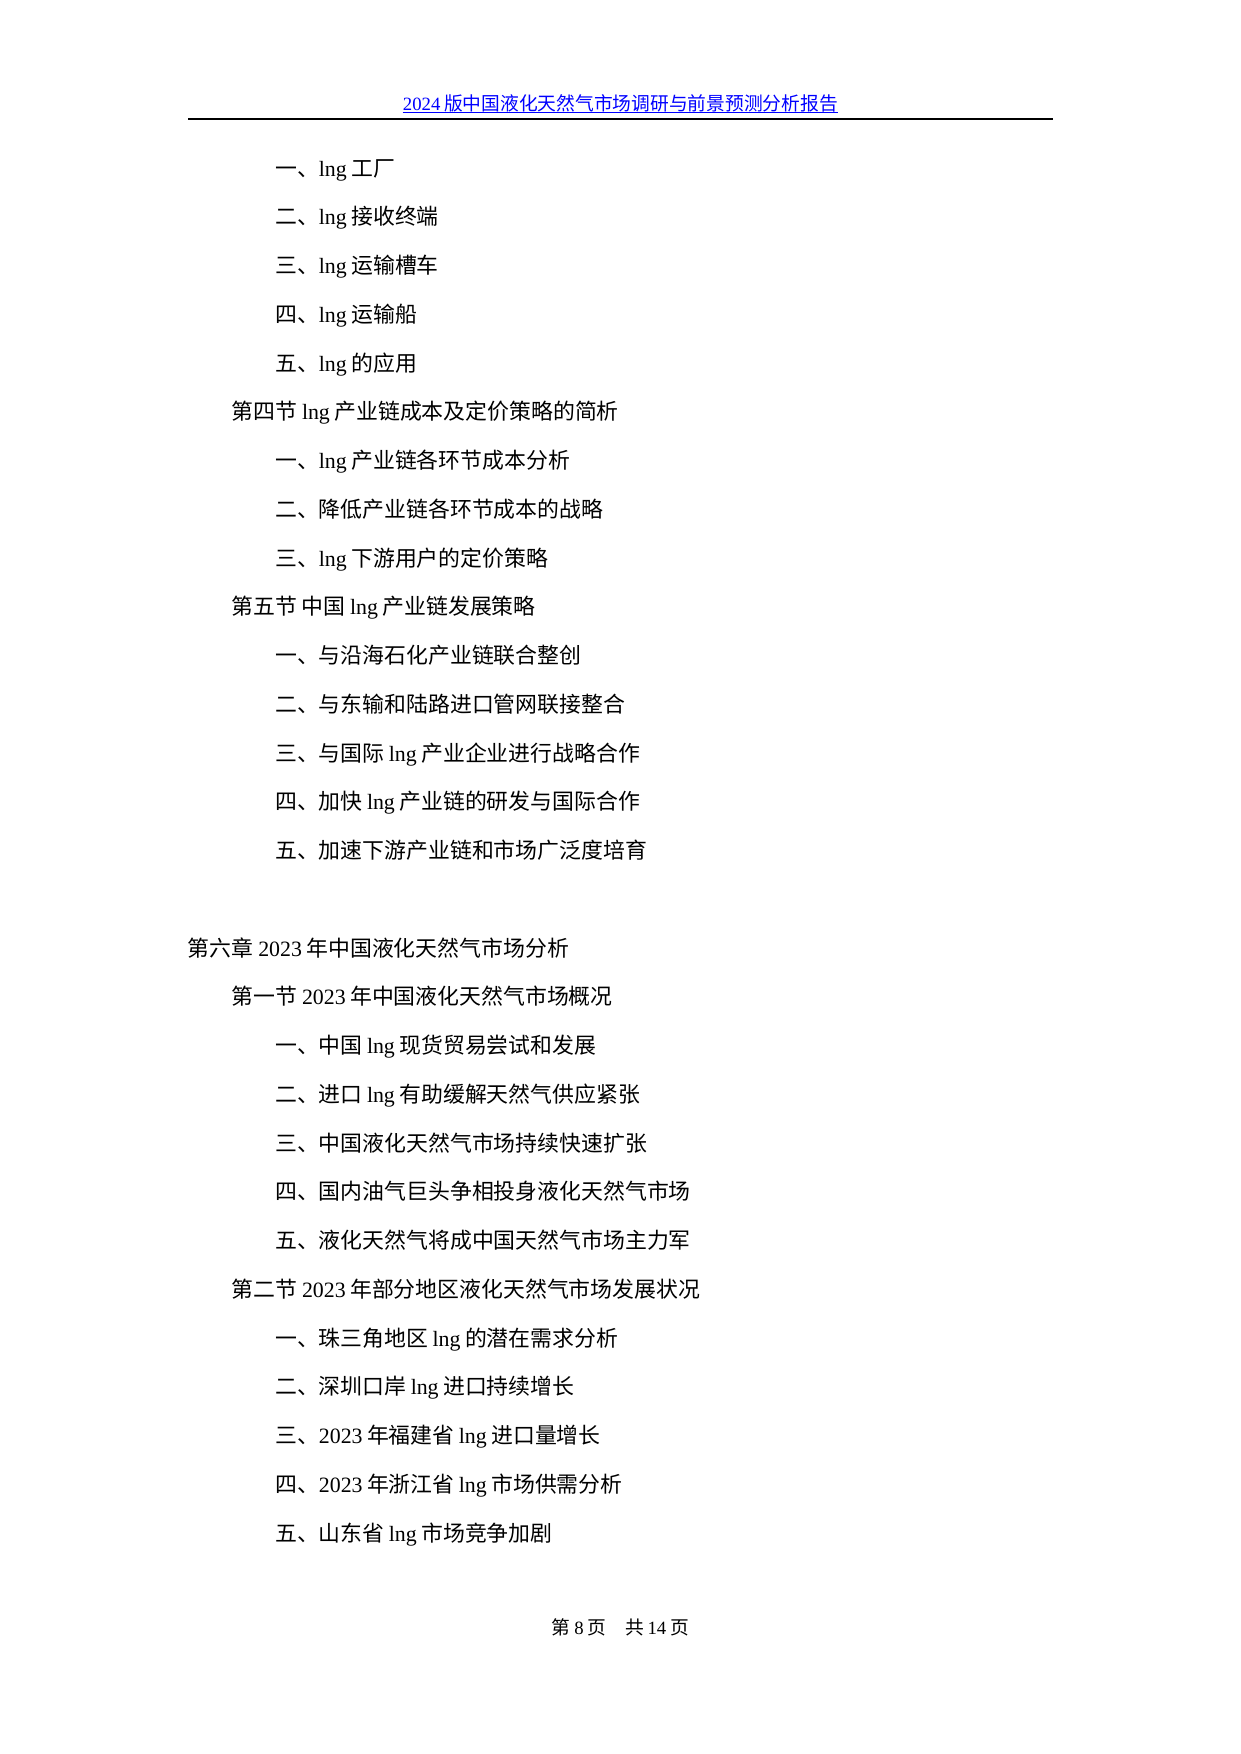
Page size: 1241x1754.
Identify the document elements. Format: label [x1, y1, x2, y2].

text [187, 150, 1053, 1548]
